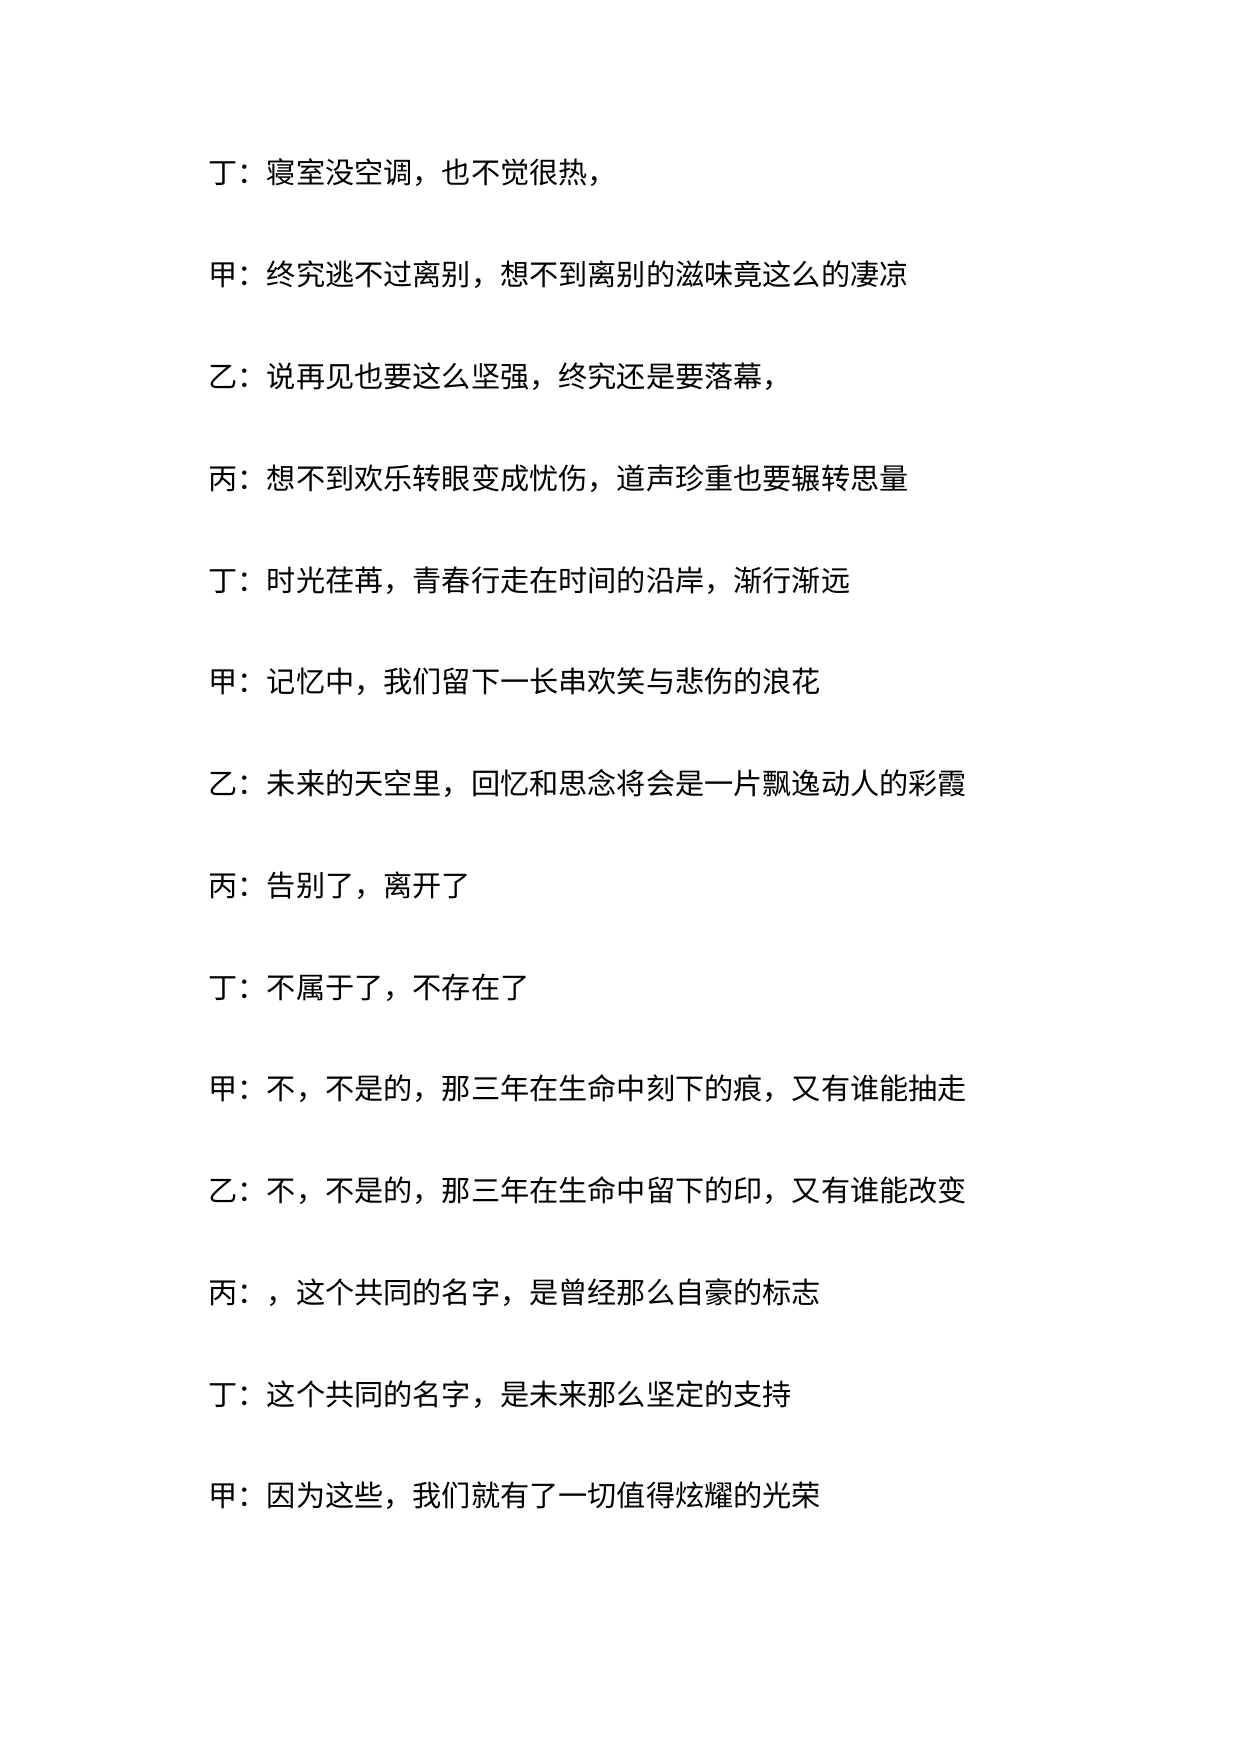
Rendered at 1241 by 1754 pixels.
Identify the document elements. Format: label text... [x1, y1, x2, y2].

text 丁：不属于了，不存在了 [150, 964, 1090, 1006]
text 甲：不，不是的，那三年在生命中刻下的痕，又有谁能抽走 [150, 1066, 1090, 1108]
text 丙：想不到欢乐转眼变成忧伤，道声珍重也要辗转思量 [150, 455, 1090, 498]
text 乙：说再见也要这么坚强，终究还是要落幕， [150, 353, 1090, 396]
text 丁：时光荏苒，青春行走在时间的沿岸，渐行渐远 [150, 557, 1090, 599]
text 甲：因为这些，我们就有了一切值得炫耀的光荣 [150, 1473, 1090, 1515]
text 丁：这个共同的名字，是未来那么坚定的支持 [150, 1371, 1090, 1413]
text 丁：寝室没空调，也不觉很热， [150, 150, 1090, 192]
text 乙：不，不是的，那三年在生命中留下的印，又有谁能改变 [150, 1168, 1090, 1210]
text 乙：未来的天空里，回忆和思念将会是一片飘逸动人的彩霞 [150, 761, 1090, 803]
text 甲：终究逃不过离别，想不到离别的滋味竟这么的凄凉 [150, 252, 1090, 294]
text 甲：记忆中，我们留下一长串欢笑与悲伤的浪花 [150, 659, 1090, 701]
text 丙：，这个共同的名字，是曾经那么自豪的标志 [150, 1269, 1090, 1312]
text 丙：告别了，离开了 [150, 862, 1090, 905]
